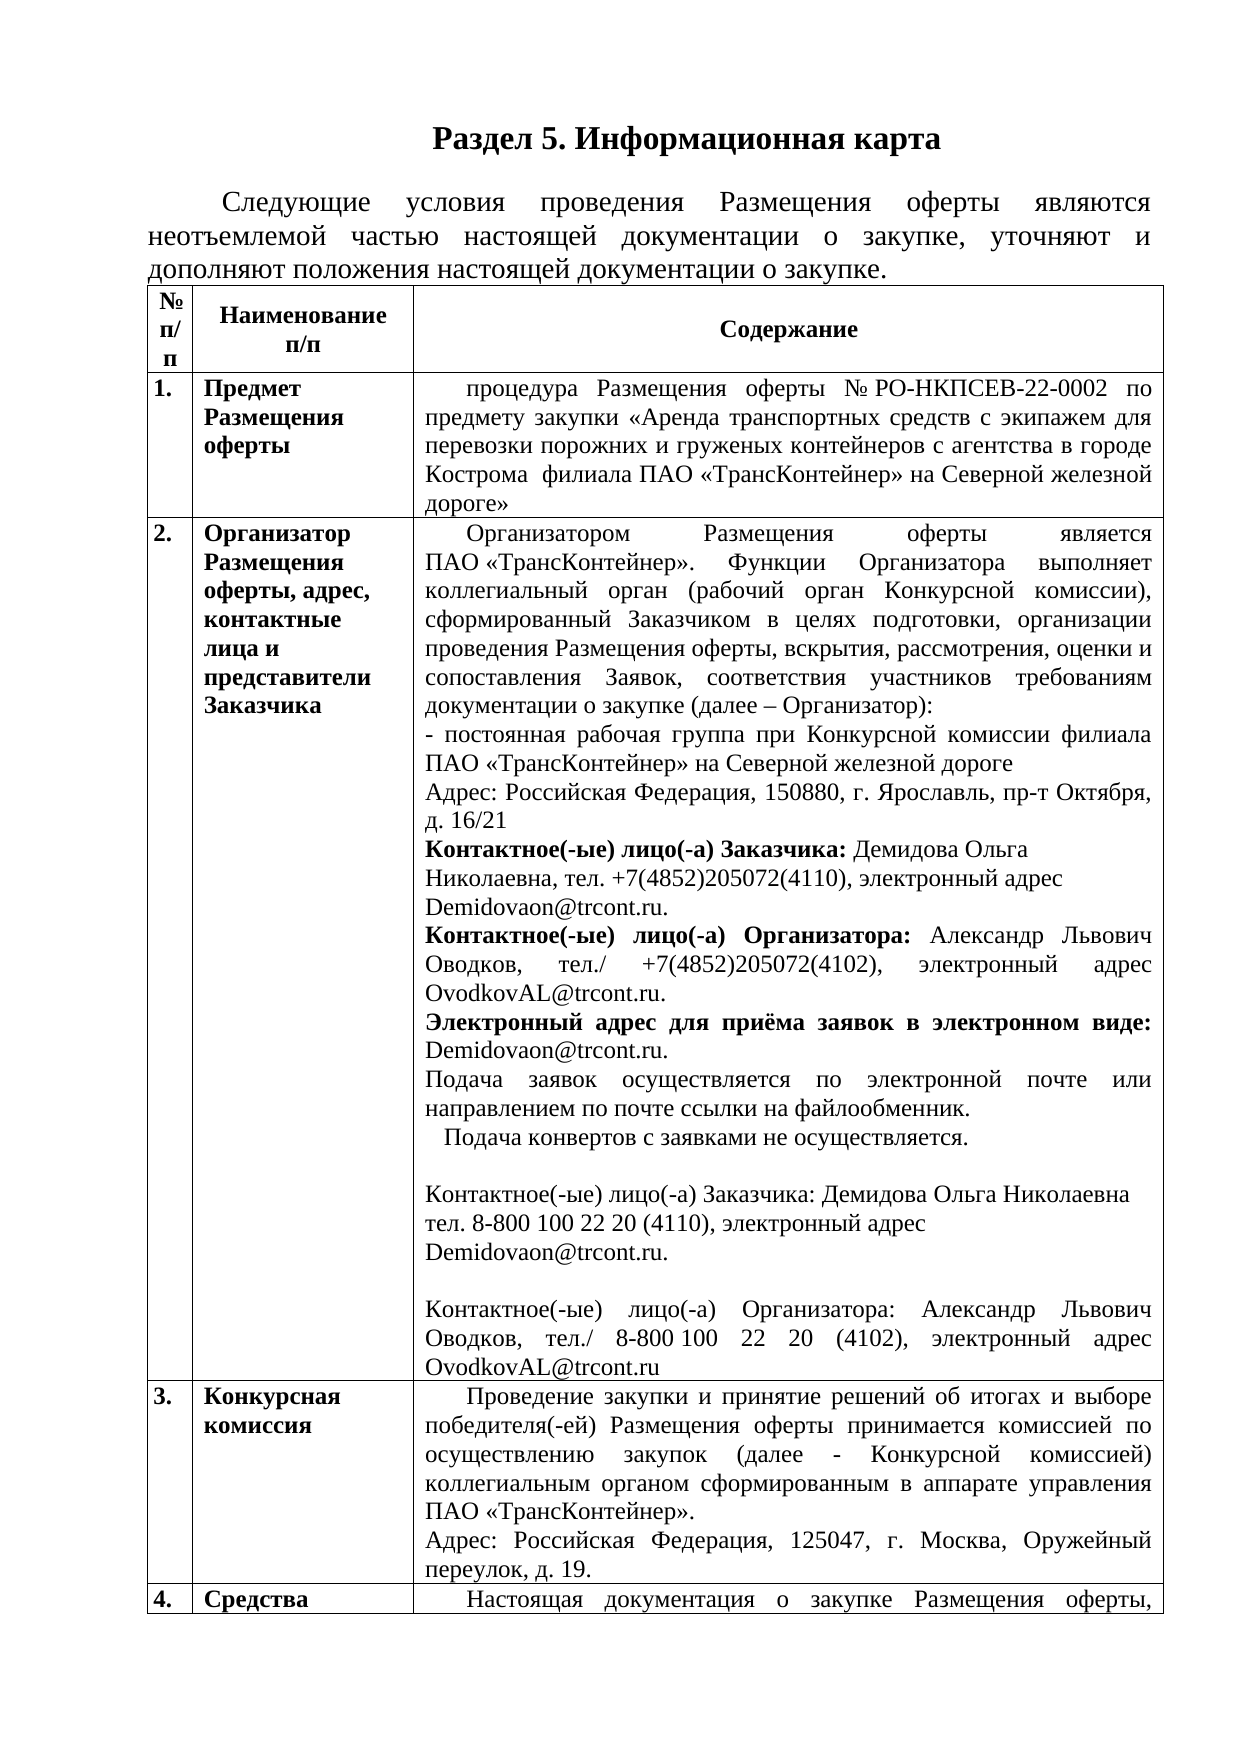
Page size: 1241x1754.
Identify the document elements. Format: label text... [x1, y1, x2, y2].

table_cell 3. [148, 1381, 192, 1583]
table_cell процедура Размещения оферты № РО-НКПСЕВ-22-0002 по предмету закупки «Аренда транспортных средств с экипажем для перевозки порожних и груженых контейнеров с агентства в городе Кострома филиала ПАО «ТрансКонтейнер» на Северной железной дороге» [414, 373, 1163, 517]
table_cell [414, 1584, 1163, 1612]
table_cell 2. [148, 518, 192, 1380]
table_header Содержание [414, 286, 1163, 372]
table_cell Организатор Размещения оферты, адрес, контактные лица и представители Заказчика [193, 518, 413, 1380]
table_cell Организатором Размещения оферты является ПАО «ТрансКонтейнер». Функции Организатора выполняет коллегиальный орган (рабочий орган Конкурсной комиссии), сформированный Заказчиком в целях подготовки, организации проведения Размещения оферты, вскрытия, рассмотрения, оценки и сопоставления Заявок, соответствия участников требованиям документации о закупке (далее – Организатор): - постоянная рабочая группа при Конкурсной комиссии филиала ПАО «ТрансКонтейнер» на Северной железной дороге Адрес: Российская Федерация, 150880, г. Ярославль, пр-т Октября, д. 16/21 Контактное(-ые) лицо(-а) Заказчика: Демидова Ольга Николаевна, тел. +7(4852)205072(4110), электронный адрес Demidovaon@trcont.ru. Контактное(-ые) лицо(-а) Организатора: Александр Львович Оводков, тел./ +7(4852)205072(4102), электронный адрес OvodkovAL@trcont.ru. Электронный адрес для приёма заявок в электронном виде: Demidovaon@trcont.ru. Подача заявок осуществляется по электронной почте или направлением по почте ссылки на файлообменник. Подача конвертов с заявками не осуществляется. Контактное(-ые) лицо(-а) Заказчика: Демидова Ольга Николаевна тел. 8-800 100 22 20 (4110), электронный адрес Demidovaon@trcont.ru. Контактное(-ые) лицо(-а) Организатора: Александр Львович Оводков, тел./ 8-800 100 22 20 (4102), электронный адрес OvodkovAL@trcont.ru [414, 518, 1163, 1380]
table_cell Предмет Размещения оферты [193, 373, 413, 517]
table_header Наименование п/п [193, 286, 413, 372]
text Раздел 5. Информационная карта [222, 118, 1152, 156]
list Следующие условия проведения Размещения оферты являются неотъемлемой частью настоящей документации о закупке, уточняют и дополняют положения настоящей документации о закупке. [148, 184, 1152, 285]
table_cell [193, 1584, 413, 1612]
table_cell Конкурсная комиссия [193, 1381, 413, 1583]
table_cell Проведение закупки и принятие решений об итогах и выборе победителя(-ей) Размещения оферты принимается комиссией по осуществлению закупок (далее - Конкурсной комиссией) коллегиальным органом сформированным в аппарате управления ПАО «ТрансКонтейнер». Адрес: Российская Федерация, 125047, г. Москва, Оружейный переулок, д. 19. [414, 1381, 1163, 1583]
table_header №п/п [148, 286, 192, 372]
table_cell 4. [148, 1584, 192, 1612]
table_cell 1. [148, 373, 192, 517]
